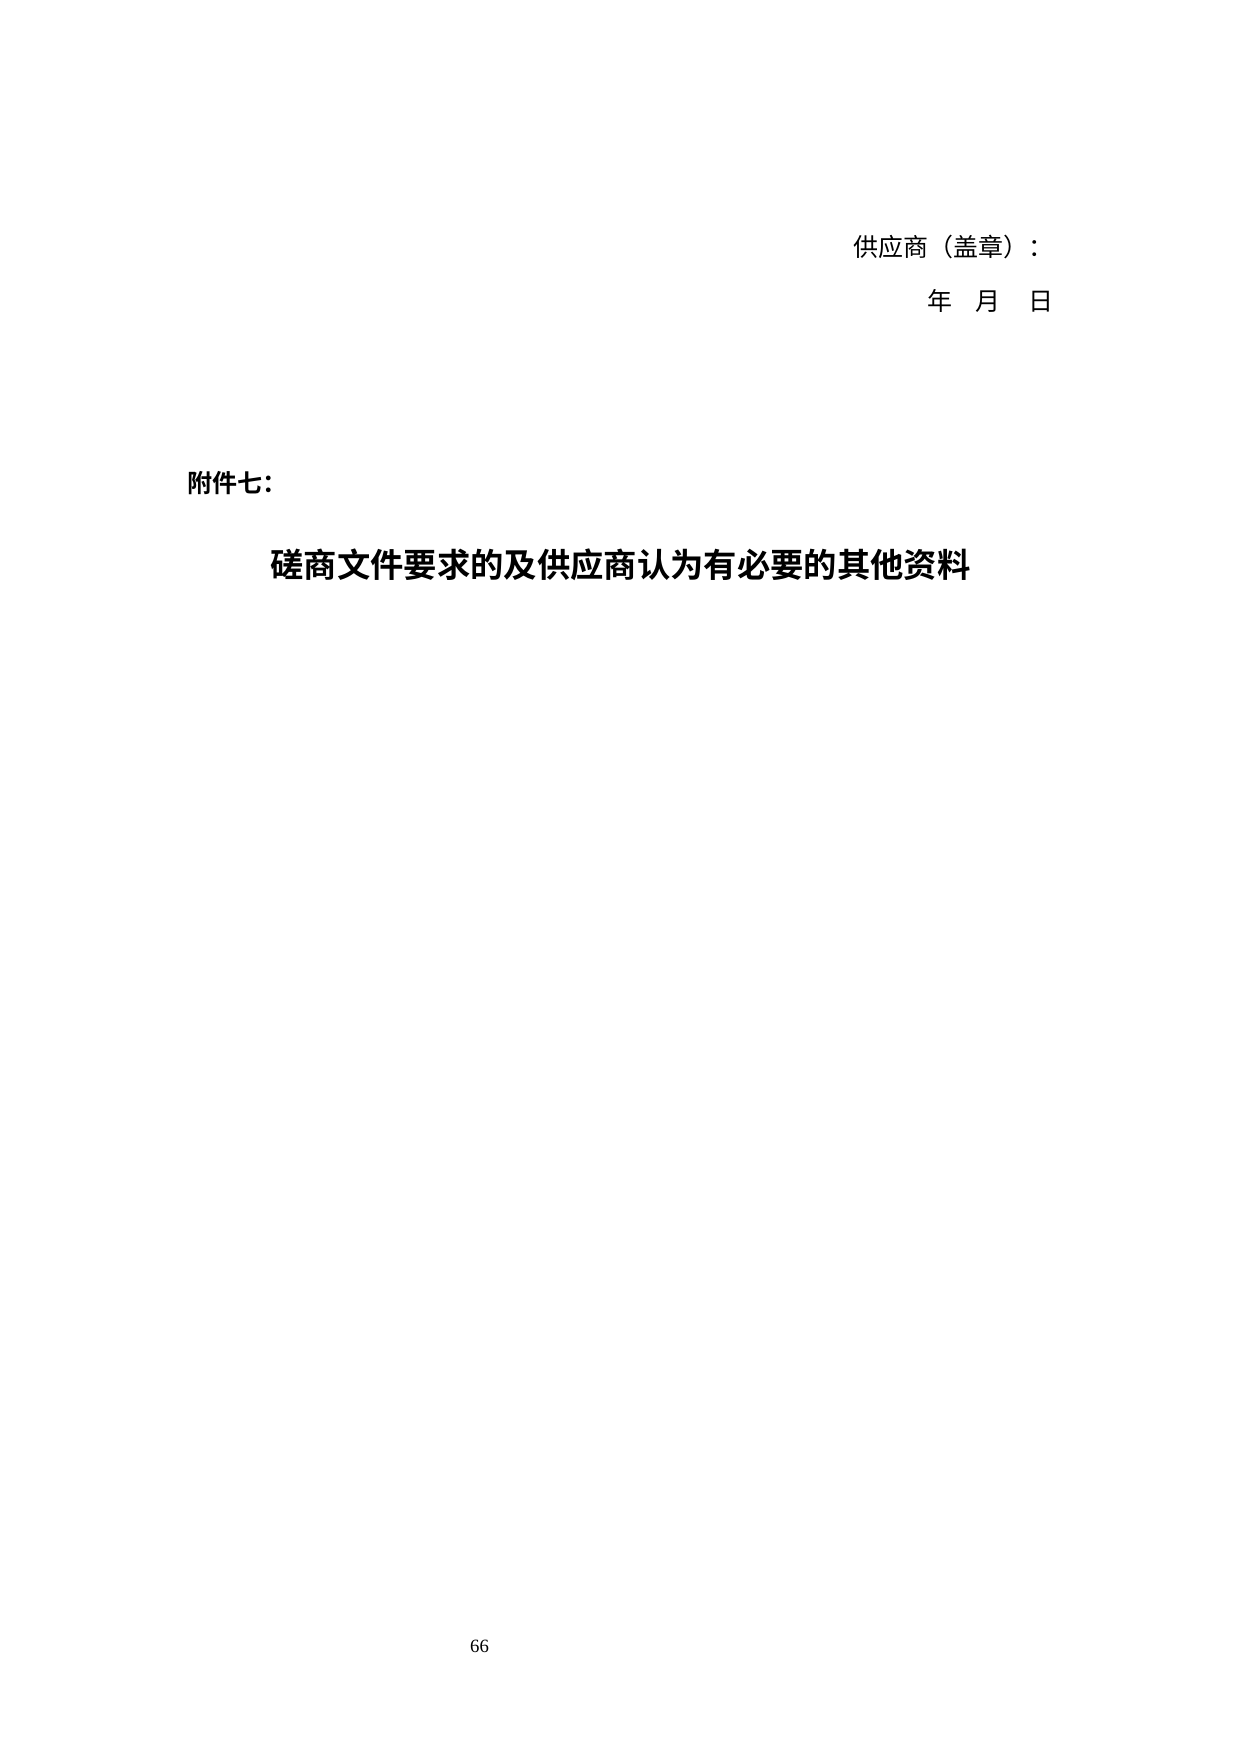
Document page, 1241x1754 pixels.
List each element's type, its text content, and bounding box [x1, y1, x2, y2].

text 供应商（盖章）： [187, 227, 1053, 263]
text 磋商文件要求的及供应商认为有必要的其他资料 [187, 531, 1053, 596]
subtitle 附件七： [187, 449, 1053, 514]
text 年 月 日 [187, 281, 1053, 318]
